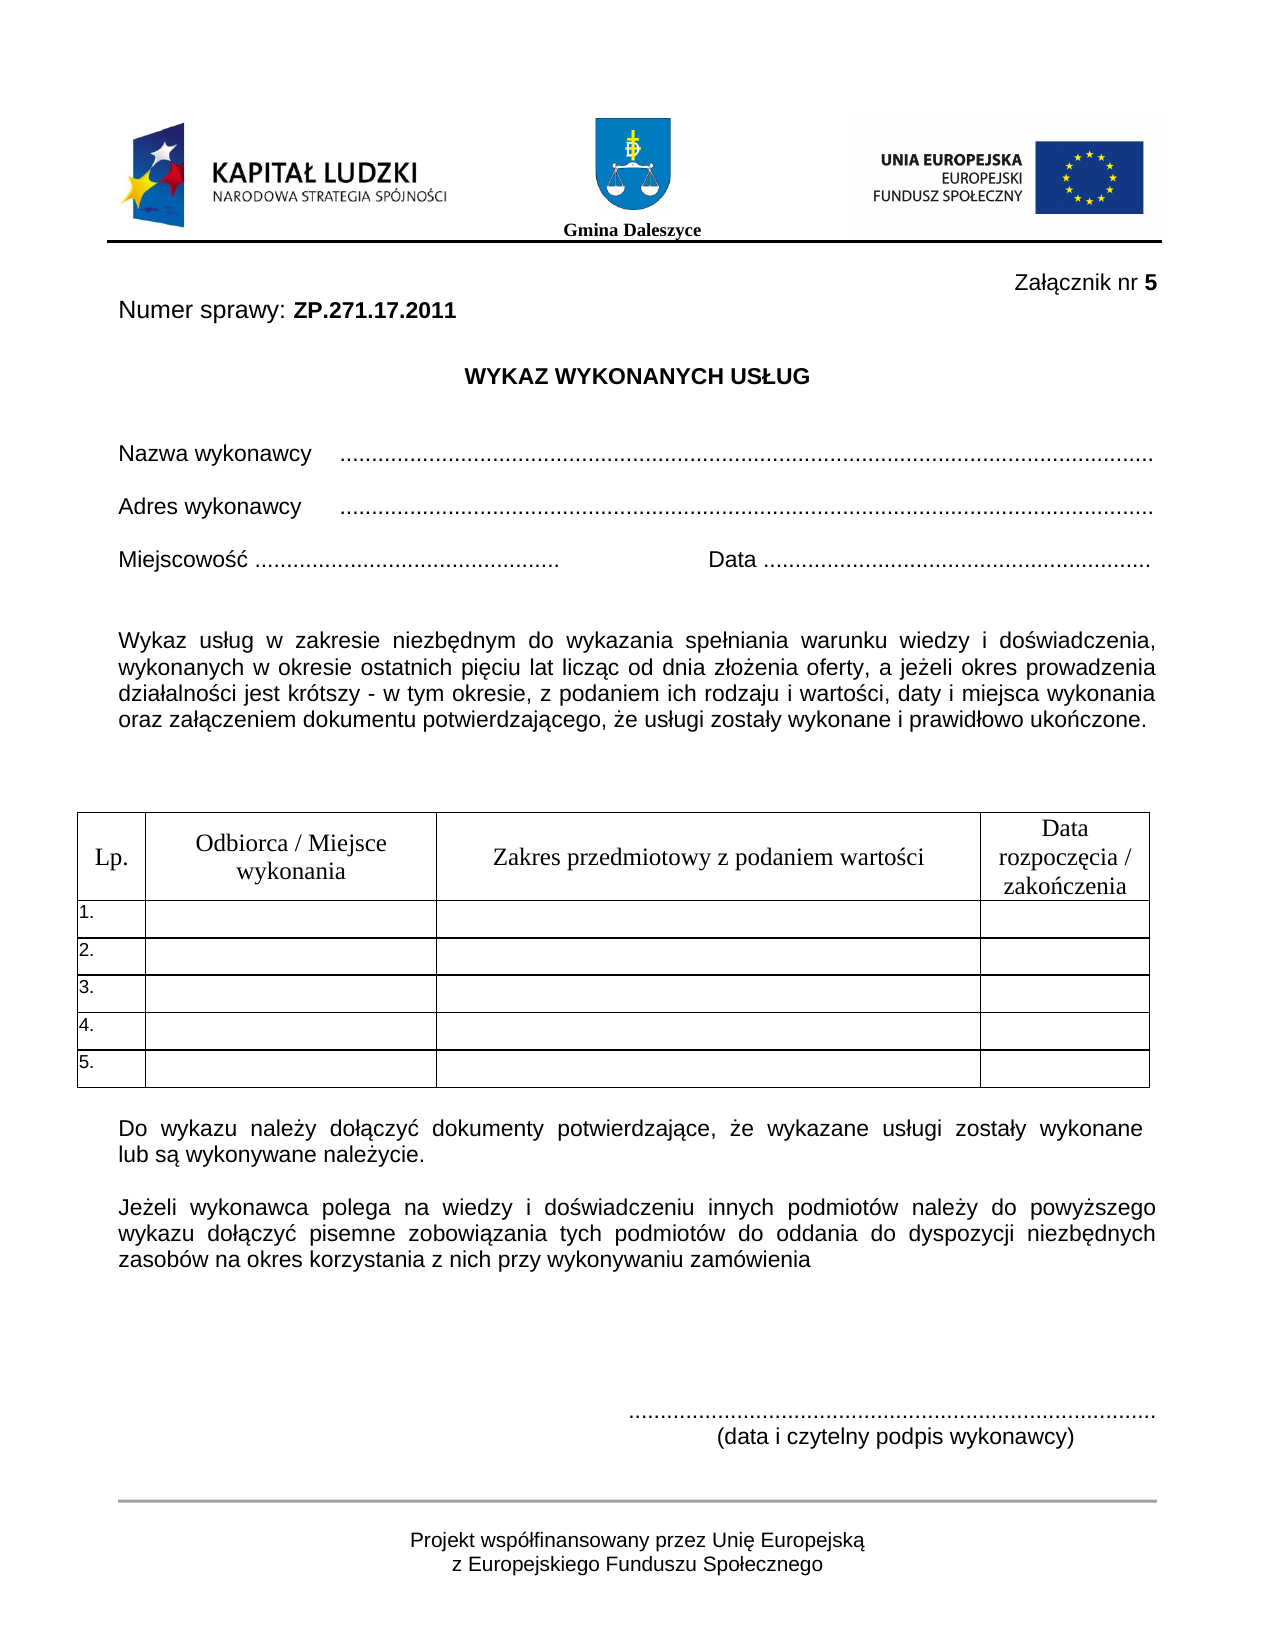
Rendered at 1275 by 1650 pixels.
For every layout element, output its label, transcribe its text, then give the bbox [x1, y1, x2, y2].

table_cell [146, 939, 436, 974]
text Załącznik nr 5 [118, 269, 1157, 295]
text (data i czytelny podpis wykonawcy) [634, 1423, 1157, 1449]
table_cell [437, 1051, 980, 1087]
table_header Data rozpoczęcia / zakończenia [981, 813, 1149, 899]
table_header Gmina Daleszyce [454, 118, 798, 240]
table_header Zakres przedmiotowy z podaniem wartości [437, 813, 980, 899]
table_cell [146, 976, 436, 1012]
table_cell [437, 939, 980, 974]
text Wykaz usług w zakresie niezbędnym do wykazania spełniania warunku wiedzy i doświadczenia, wykonanych w okresie ostatnich pięciu lat licząc od dnia złożenia oferty, a jeżeli okres prowadzenia działalności jest krótszy - w tym okresie, z podaniem ich rodzaju i wartości, daty i miejsca wykonania oraz załączeniem dokumentu potwierdzającego, że usługi zostały wykonane i prawidłowo ukończone. [118, 627, 1157, 733]
table_cell 4. [78, 1013, 145, 1049]
table_cell 1. [78, 901, 145, 937]
table_cell [981, 939, 1149, 974]
text Do wykazu należy dołączyć dokumenty potwierdzające, że wykazane usługi zostały wykonane lub są wykonywane należycie. [118, 1114, 1157, 1167]
table_cell [146, 1013, 436, 1049]
table_cell 3. [78, 976, 145, 1012]
table_header Lp. [78, 813, 145, 899]
table_cell [981, 901, 1149, 937]
table_header Odbiorca / Miejsce wykonania [146, 813, 436, 899]
table_cell [146, 1051, 436, 1087]
table_cell 5. [78, 1051, 145, 1087]
text Jeżeli wykonawca polega na wiedzy i doświadczeniu innych podmiotów należy do powyższego wykazu dołączyć pisemne zobowiązania tych podmiotów do oddania do dyspozycji niezbędnych zasobów na okres korzystania z nich przy wykonywaniu zamówienia [118, 1193, 1157, 1273]
text ................................................................................... [118, 1397, 1157, 1423]
text Numer sprawy: ZP.271.17.2011 [118, 295, 1157, 324]
text Nazwa wykonawcy ................................................................................................................................ [118, 440, 1157, 467]
text Adres wykonawcy ................................................................................................................................ [118, 493, 1157, 519]
table_cell [437, 976, 980, 1012]
text Miejscowość ................................................ Data ............................................................. [118, 546, 1157, 572]
table_header [798, 118, 1162, 240]
picture [848, 118, 1168, 237]
table_cell [981, 976, 1149, 1012]
picture [595, 118, 671, 210]
table_cell [437, 901, 980, 937]
picture [107, 118, 459, 236]
table_cell [981, 1013, 1149, 1049]
table_header [107, 236, 454, 240]
text WYKAZ WYKONANYCH USŁUG [118, 363, 1157, 389]
table_cell [146, 901, 436, 937]
table_cell [437, 1013, 980, 1049]
table_cell 2. [78, 939, 145, 974]
table_cell [981, 1051, 1149, 1087]
